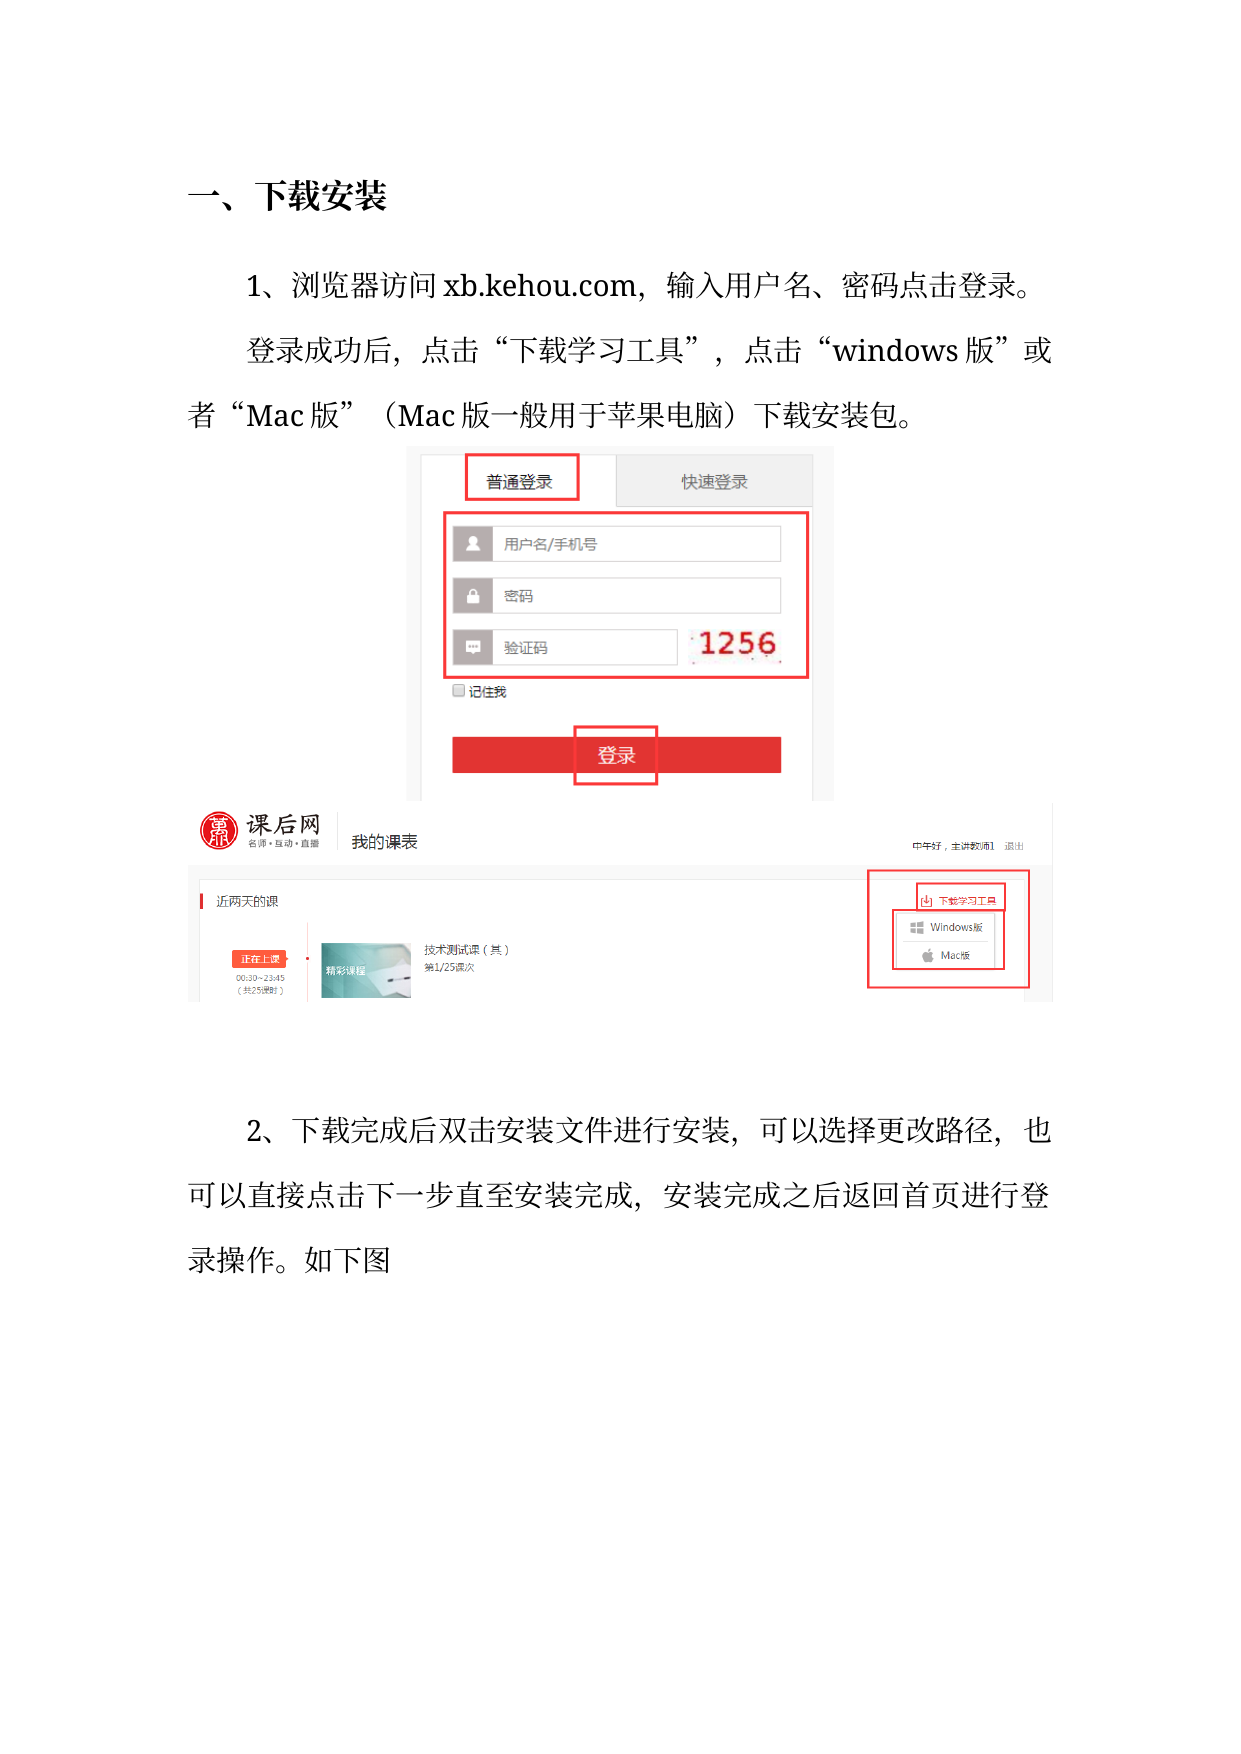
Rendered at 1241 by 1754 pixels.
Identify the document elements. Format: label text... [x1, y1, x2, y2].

picture [406, 446, 834, 801]
subtitle 一、下载安装 [187, 162, 1053, 227]
text 登录成功后，点击“下载学习工具”，点击“windows版”或者“Mac版”（Mac版一般用于苹果电脑）下载安装包。 [187, 316, 1053, 446]
text 1、浏览器访问xb.kehou.com，输入用户名、密码点击登录。 [187, 251, 1053, 316]
picture [188, 803, 1053, 1002]
text 2、下载完成后双击安装文件进行安装，可以选择更改路径，也可以直接点击下一步直至安装完成，安装完成之后返回首页进行登录操作。如下图 [187, 1096, 1053, 1291]
